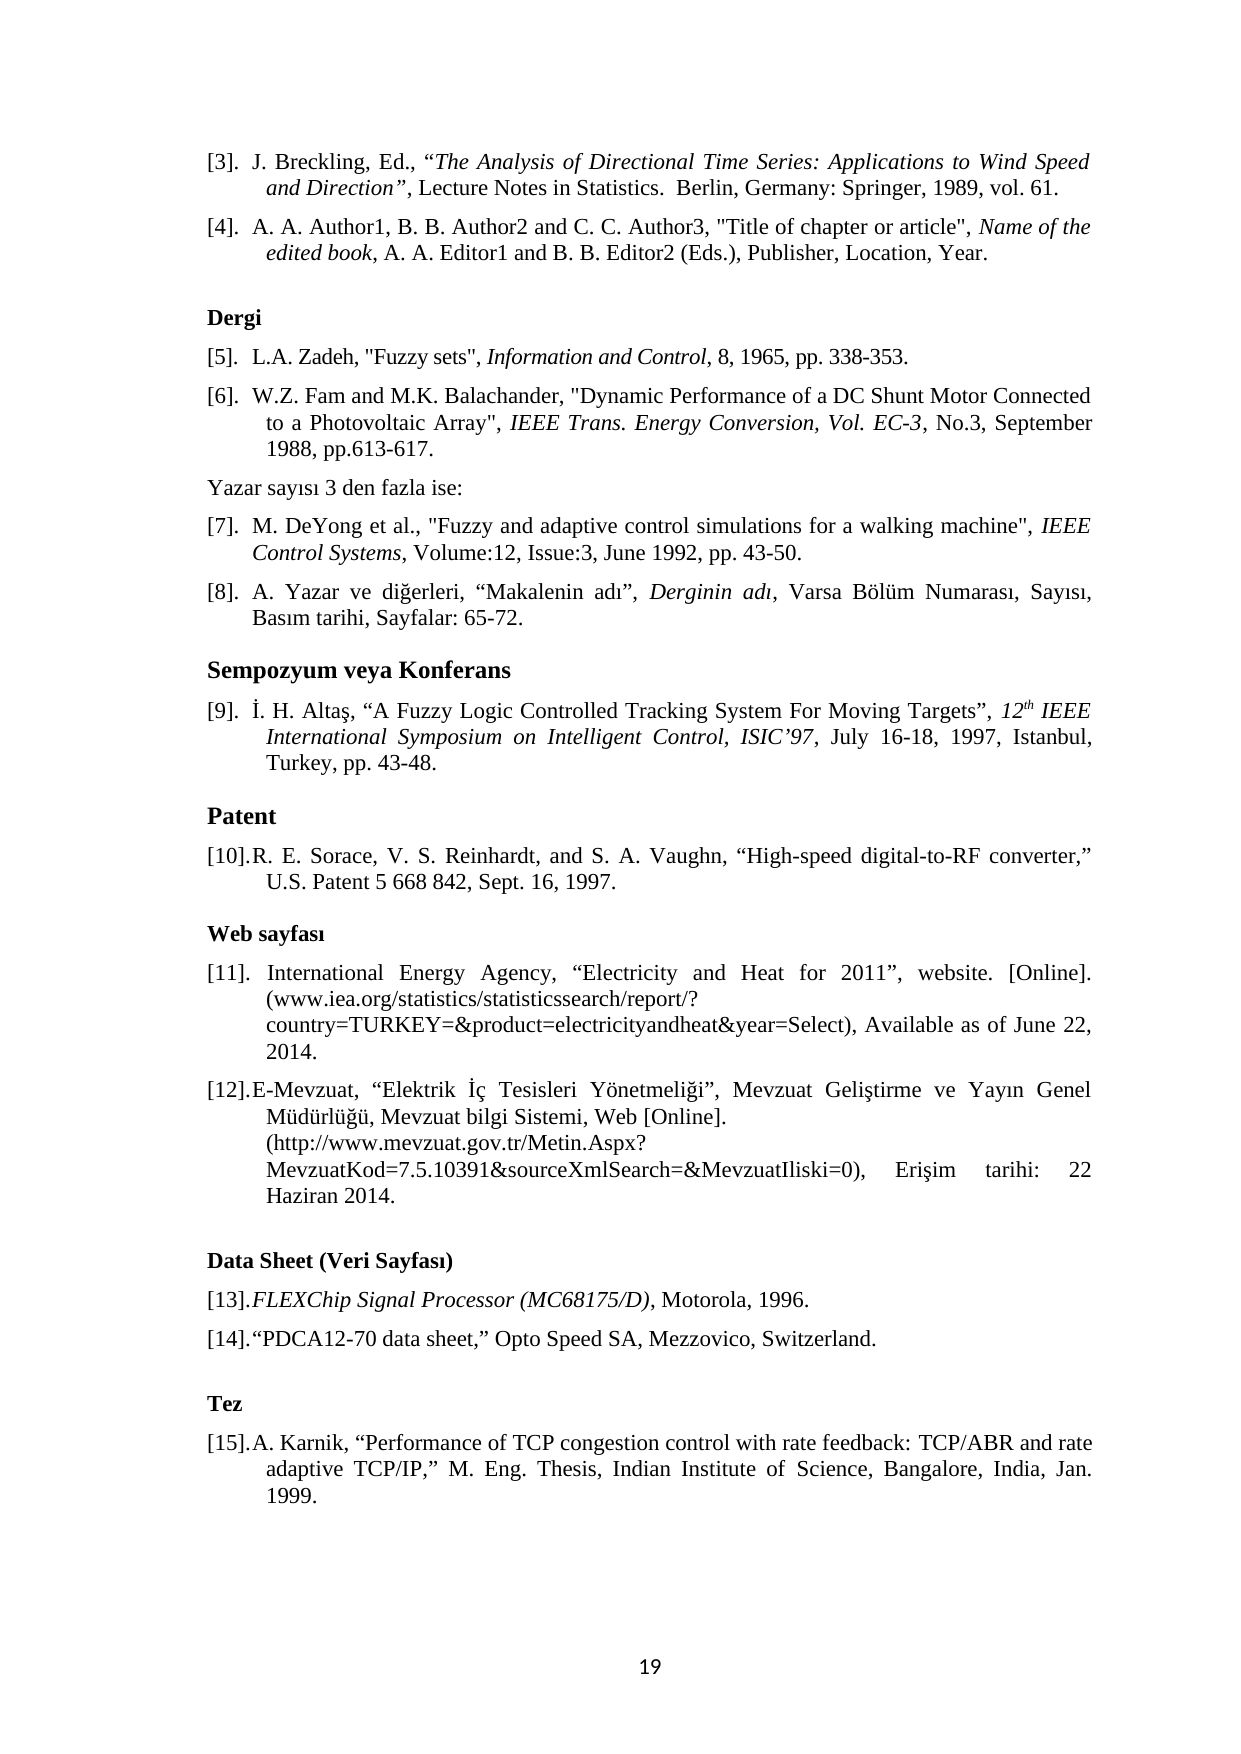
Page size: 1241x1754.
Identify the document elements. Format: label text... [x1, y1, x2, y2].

text (http://www.mevzuat.gov.tr/Metin.Aspx?MevzuatKod=7.5.10391&sourceXmlSearch=&MevzuatIliski=0), Erişim tarihi: 22 Haziran 2014. [266, 1129, 1093, 1208]
list L.A. Zadeh, "Fuzzy sets", Information and Control, 8, 1965, pp. 338-353. [207, 343, 1093, 370]
text Yazar sayısı 3 den fazla ise: [207, 474, 1093, 500]
list J. Breckling, Ed., “The Analysis of Directional Time Series: Applications to Wind Speed and Direction”, Lecture Notes in Statistics. Berlin, Germany: Springer, 1989, vol. 61. [207, 148, 1093, 200]
list M. DeYong et al., "Fuzzy and adaptive control simulations for a walking machine", IEEE Control Systems, Volume:12, Issue:3, June 1992, pp. 43-50. [207, 513, 1093, 565]
list A. Karnik, “Performance of TCP congestion control with rate feedback: TCP/ABR and rate adaptive TCP/IP,” M. Eng. Thesis, Indian Institute of Science, Bangalore, India, Jan. 1999. [207, 1429, 1093, 1508]
text Tez [207, 1390, 1093, 1416]
text Web sayfası [207, 920, 1093, 946]
list R. E. Sorace, V. S. Reinhardt, and S. A. Vaughn, “High-speed digital-to-RF converter,” U.S. Patent 5 668 842, Sept. 16, 1997. [207, 842, 1093, 895]
list E-Mevzuat, “Elektrik İç Tesisleri Yönetmeliği”, Mevzuat Geliştirme ve Yayın Genel Müdürlüğü, Mevzuat bilgi Sistemi, Web [Online]. [207, 1077, 1093, 1129]
list FLEXChip Signal Processor (MC68175/D), Motorola, 1996. [207, 1286, 1093, 1312]
list “PDCA12-70 data sheet,” Opto Speed SA, Mezzovico, Switzerland. [207, 1325, 1093, 1351]
text Data Sheet (Veri Sayfası) [207, 1247, 1093, 1273]
list A. A. Author1, B. B. Author2 and C. C. Author3, "Title of chapter or article", Name of the edited book, A. A. Editor1 and B. B. Editor2 (Eds.), Publisher, Location, Year. [207, 213, 1093, 266]
list İ. H. Altaş, “A Fuzzy Logic Controlled Tracking System For Moving Targets”, 12th IEEE International Symposium on Intelligent Control, ISIC’97, July 16-18, 1997, Istanbul, Turkey, pp. 43-48. [207, 697, 1093, 776]
text Patent [207, 801, 1093, 829]
list A. Yazar ve diğerleri, “Makalenin adı”, Derginin adı, Varsa Bölüm Numarası, Sayısı, Basım tarihi, Sayfalar: 65-72. [207, 578, 1093, 631]
text Sempozyum veya Konferans [207, 656, 1093, 684]
list W.Z. Fam and M.K. Balachander, "Dynamic Performance of a DC Shunt Motor Connected to a Photovoltaic Array", IEEE Trans. Energy Conversion, Vol. EC-3, No.3, September 1988, pp.613-617. [207, 382, 1093, 461]
text Dergi [207, 304, 1093, 331]
list International Energy Agency, “Electricity and Heat for 2011”, website. [Online]. (www.iea.org/statistics/statisticssearch/report/?country=TURKEY=&product=electricityandheat&year=Select), Available as of June 22, 2014. [207, 959, 1093, 1064]
